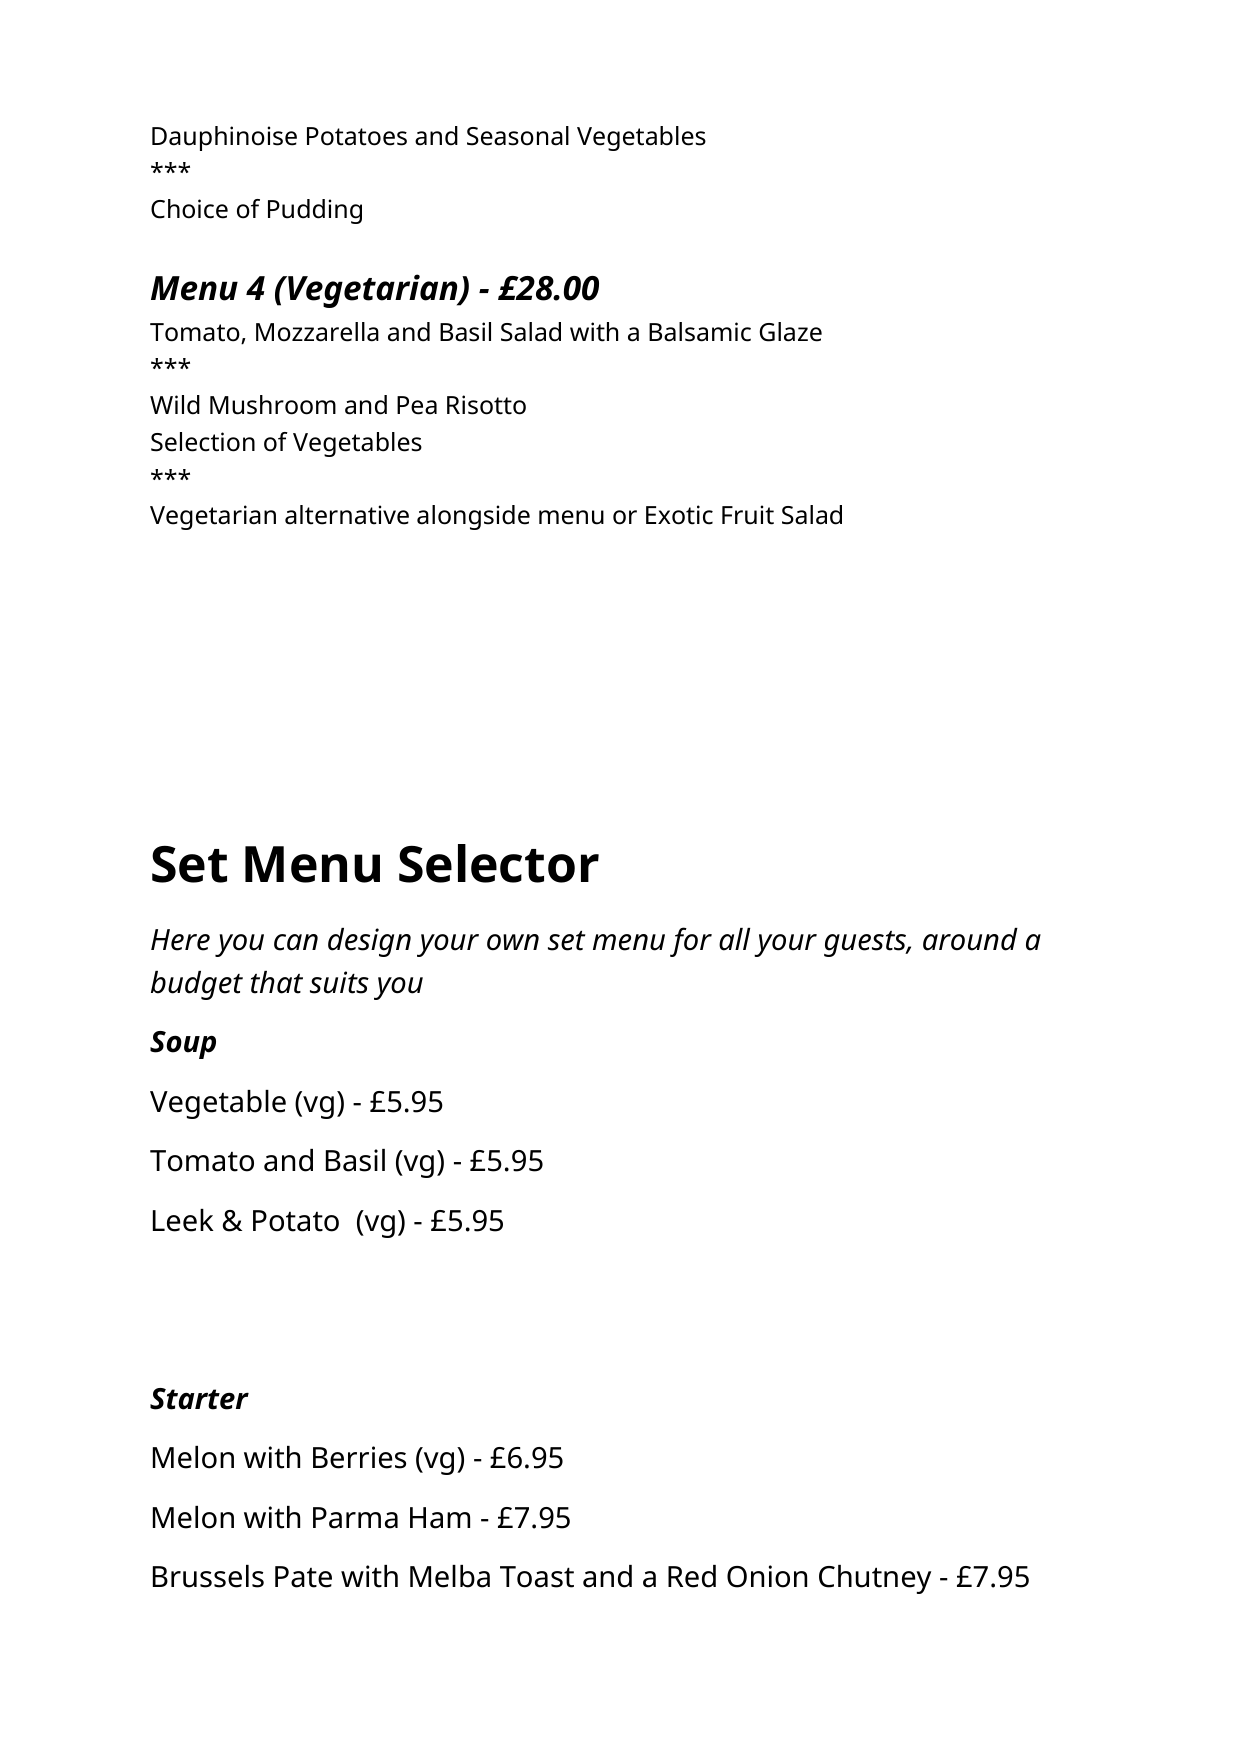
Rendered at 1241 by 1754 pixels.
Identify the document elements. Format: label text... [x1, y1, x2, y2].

text Tomato and Basil (vg) - £5.95 [150, 1140, 1090, 1180]
text Brussels Pate with Melba Toast and a Red Onion Chutney - £7.95 [150, 1557, 1090, 1596]
text Melon with Parma Ham - £7.95 [150, 1497, 1090, 1537]
text Set Menu Selector [150, 829, 1090, 897]
text Vegetarian alternative alongside menu or Exotic Fruit Salad [150, 498, 1090, 532]
text Choice of Pudding [150, 192, 1090, 226]
text Tomato, Mozzarella and Basil Salad with a Balsamic Glaze [150, 314, 1090, 348]
text Wild Mushroom and Pea Risotto [150, 388, 1090, 422]
text *** [150, 461, 1090, 495]
text Menu 4 (Vegetarian) - £28.00 [150, 265, 1090, 311]
text Dauphinoise Potatoes and Seasonal Vegetables [150, 118, 1090, 152]
text *** [150, 155, 1090, 189]
text *** [150, 351, 1090, 385]
text Melon with Berries (vg) - £6.95 [150, 1438, 1090, 1477]
text Selection of Vegetables [150, 424, 1090, 458]
text Soup [150, 1021, 1090, 1061]
text Here you can design your own set menu for all your guests, around a budget that suits you [150, 919, 1090, 1002]
text Leek & Potato (vg) - £5.95 [150, 1200, 1090, 1239]
text Vegetable (vg) - £5.95 [150, 1081, 1090, 1121]
text Starter [150, 1378, 1090, 1418]
